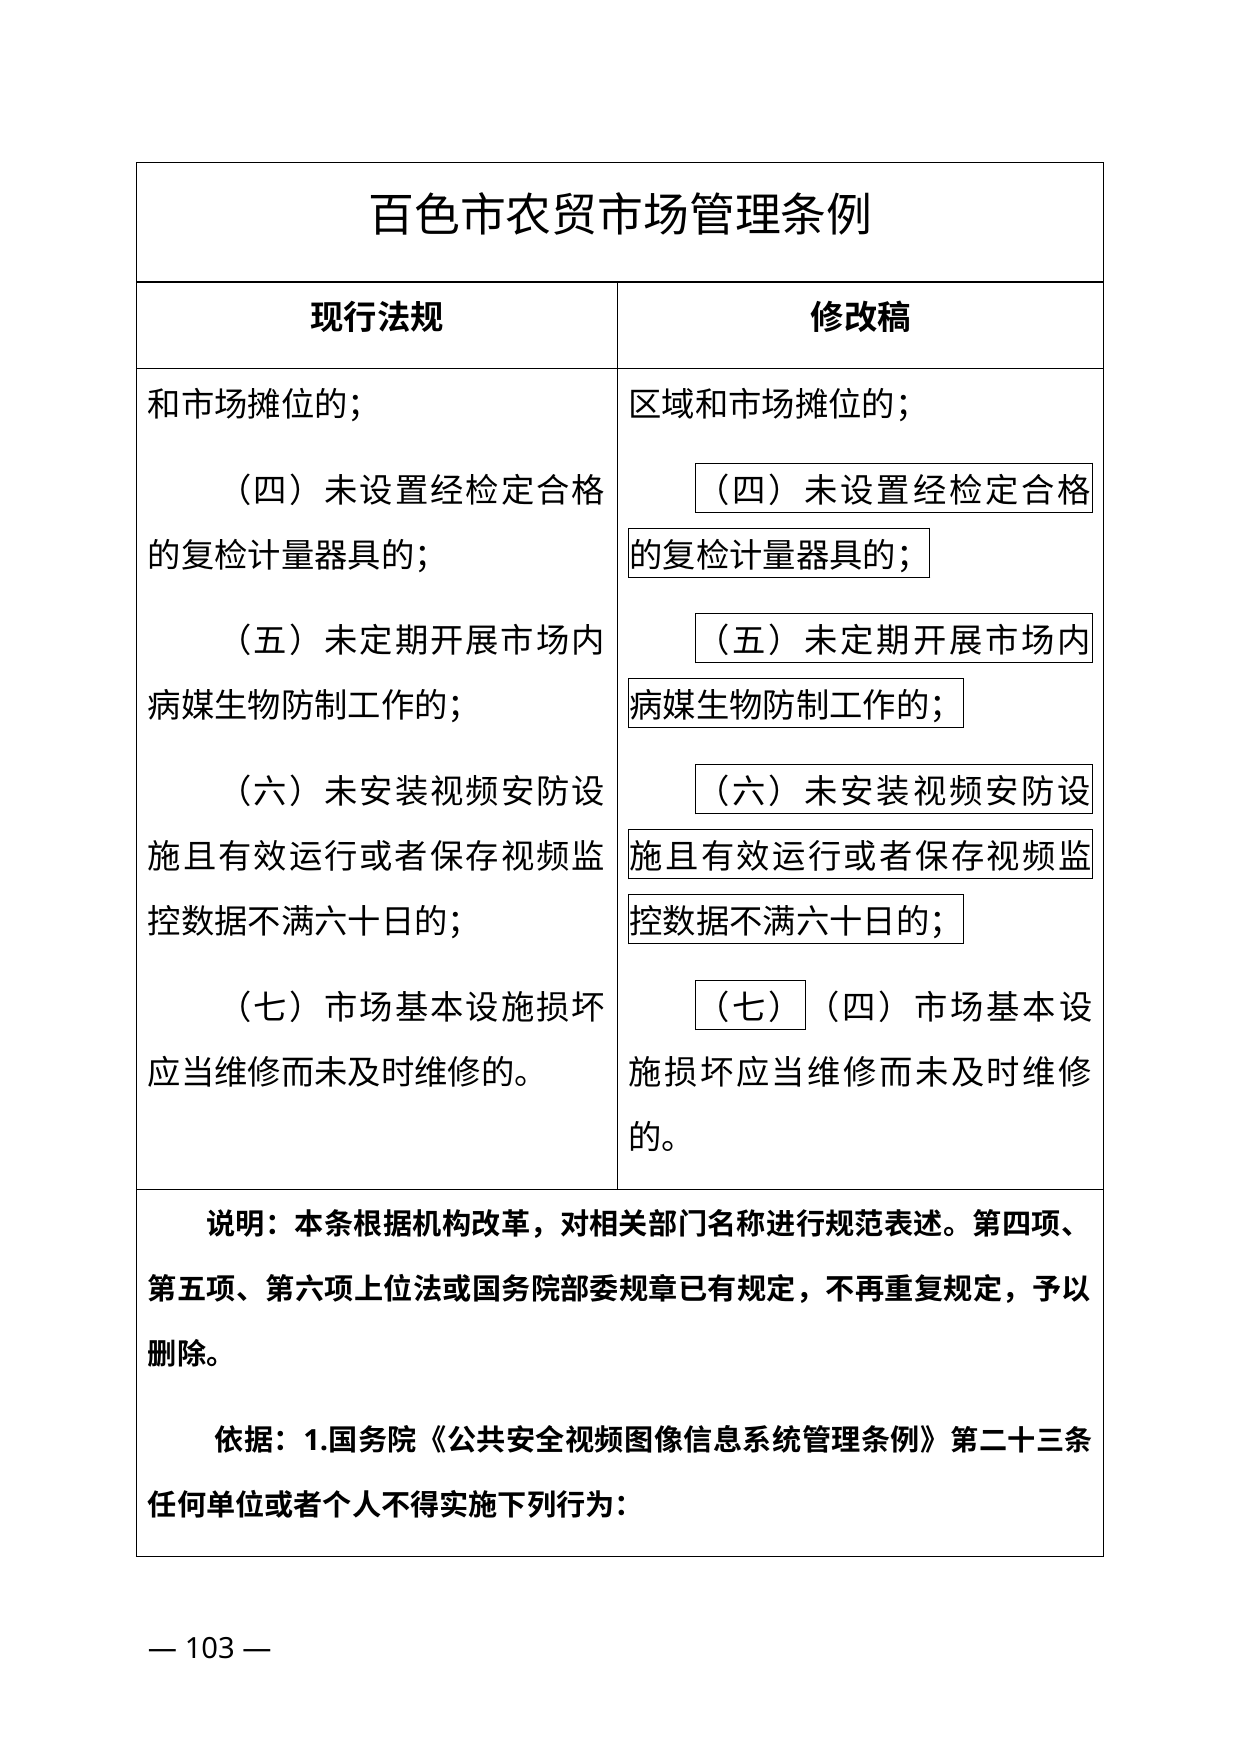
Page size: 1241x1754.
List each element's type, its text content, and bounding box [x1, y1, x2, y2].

table_cell 现行法规 [137, 283, 617, 368]
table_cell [137, 1190, 1103, 1556]
table_header 百色市农贸市场管理条例 [137, 163, 1103, 281]
table_cell 修改稿 [618, 283, 1103, 368]
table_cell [137, 369, 617, 1188]
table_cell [618, 369, 1103, 1188]
